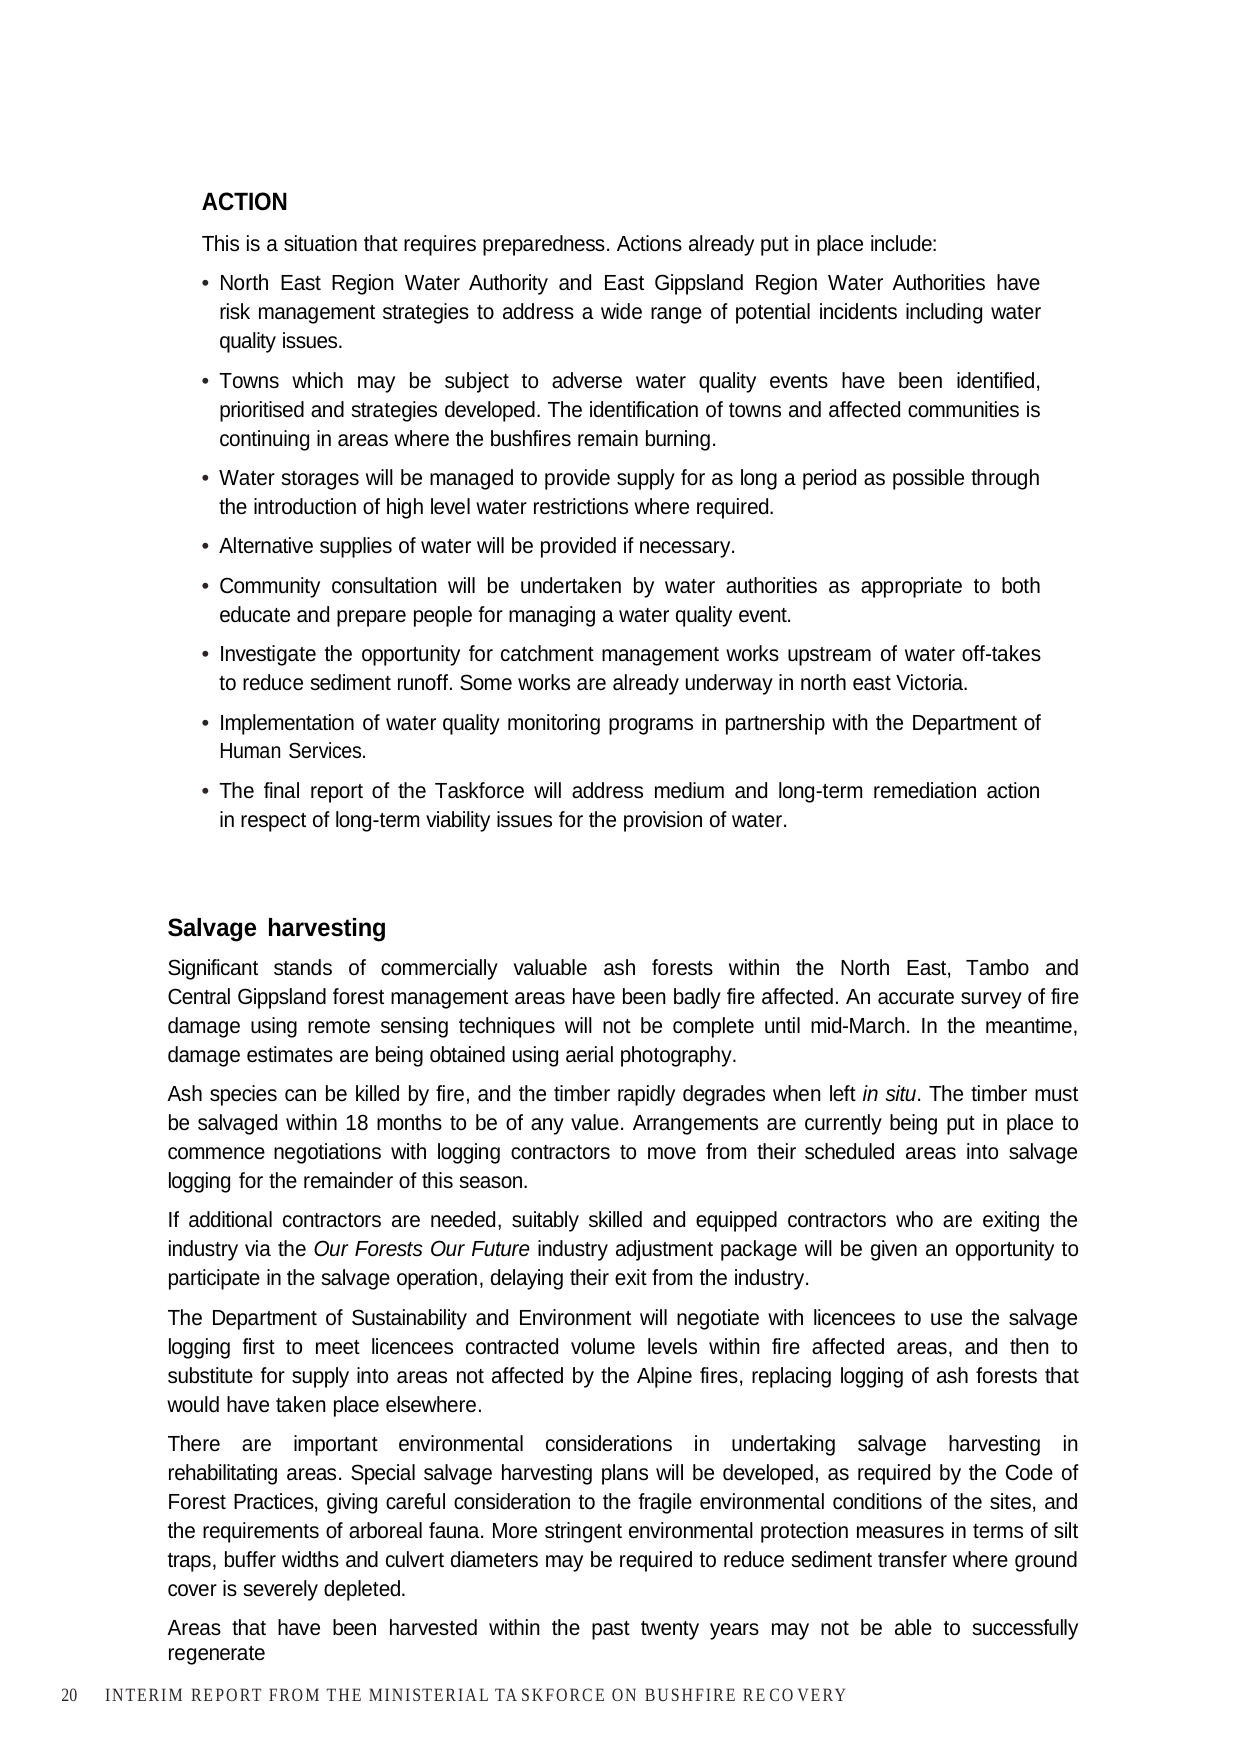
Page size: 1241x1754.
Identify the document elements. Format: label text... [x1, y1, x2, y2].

list North East Region Water Authority and East Gippsland Region Water Authorities have risk management strategies to address a wide range of potential incidents including water quality issues. [201, 270, 1041, 353]
text The Department of Sustainability and Environment will negotiate with licencees to use the salvage logging first to meet licencees contracted volume levels within fire affected areas, and then to substitute for supply into areas not affected by the Alpine fires, replacing logging of ash forests that would have taken place elsewhere. [167, 1305, 1079, 1417]
list Community consultation will be undertaken by water authorities as appropriate to both educate and prepare people for managing a water quality event. [201, 573, 1041, 627]
text This is a situation that requires preparedness. Actions already put in place include: [202, 231, 1026, 256]
subtitle Salvage harvesting [167, 912, 387, 941]
text There are important environmental considerations in undertaking salvage harvesting in rehabilitating areas. Special salvage harvesting plans will be developed, as required by the Code of Forest Practices, giving careful consideration to the fragile environmental conditions of the sites, and the requirements of arboreal fauna. More stringent environmental protection measures in terms of silt traps, buffer widths and culvert diameters may be required to reduce sediment transfer where ground cover is severely depleted. [167, 1431, 1079, 1601]
list Implementation of water quality monitoring programs in partnership with the Department of Human Services. [201, 709, 1041, 764]
list The final report of the Taskforce will address medium and long-term remediation action in respect of long-term viability issues for the provision of water. [201, 778, 1041, 832]
text Areas that have been harvested within the past twenty years may not be able to successfully regenerate [167, 1615, 1079, 1666]
text If additional contractors are needed, suitably skilled and equipped contractors who are exiting the industry via the Our Forests Our Future industry adjustment package will be given an opportunity to participate in the salvage operation, delaying their exit from the industry. [167, 1207, 1079, 1291]
list Alternative supplies of water will be provided if necessary. [201, 533, 1188, 558]
text Significant stands of commercially valuable ash forests within the North East, Tambo and Central Gippsland forest management areas have been badly fire affected. An accurate survey of fire damage using remote sensing techniques will not be complete until mid-March. In the meantime, damage estimates are being obtained using aerial photography. [167, 955, 1079, 1067]
list Water storages will be managed to provide supply for as long a period as possible through the introduction of high level water restrictions where required. [201, 465, 1041, 519]
subtitle ACTION [202, 187, 1026, 216]
list Towns which may be subject to adverse water quality events have been identified, prioritised and strategies developed. The identification of towns and affected communities is continuing in areas where the bushfires remain burning. [201, 368, 1041, 451]
list Investigate the opportunity for catchment management works upstream of water off-takes to reduce sediment runoff. Some works are already underway in north east Victoria. [201, 641, 1041, 695]
text Ash species can be killed by fire, and the timber rapidly degrades when left in situ. The timber must be salvaged within 18 months to be of any value. Arrangements are currently being put in place to commence negotiations with logging contractors to move from their scheduled areas into salvage logging for the remainder of this season. [167, 1081, 1079, 1193]
